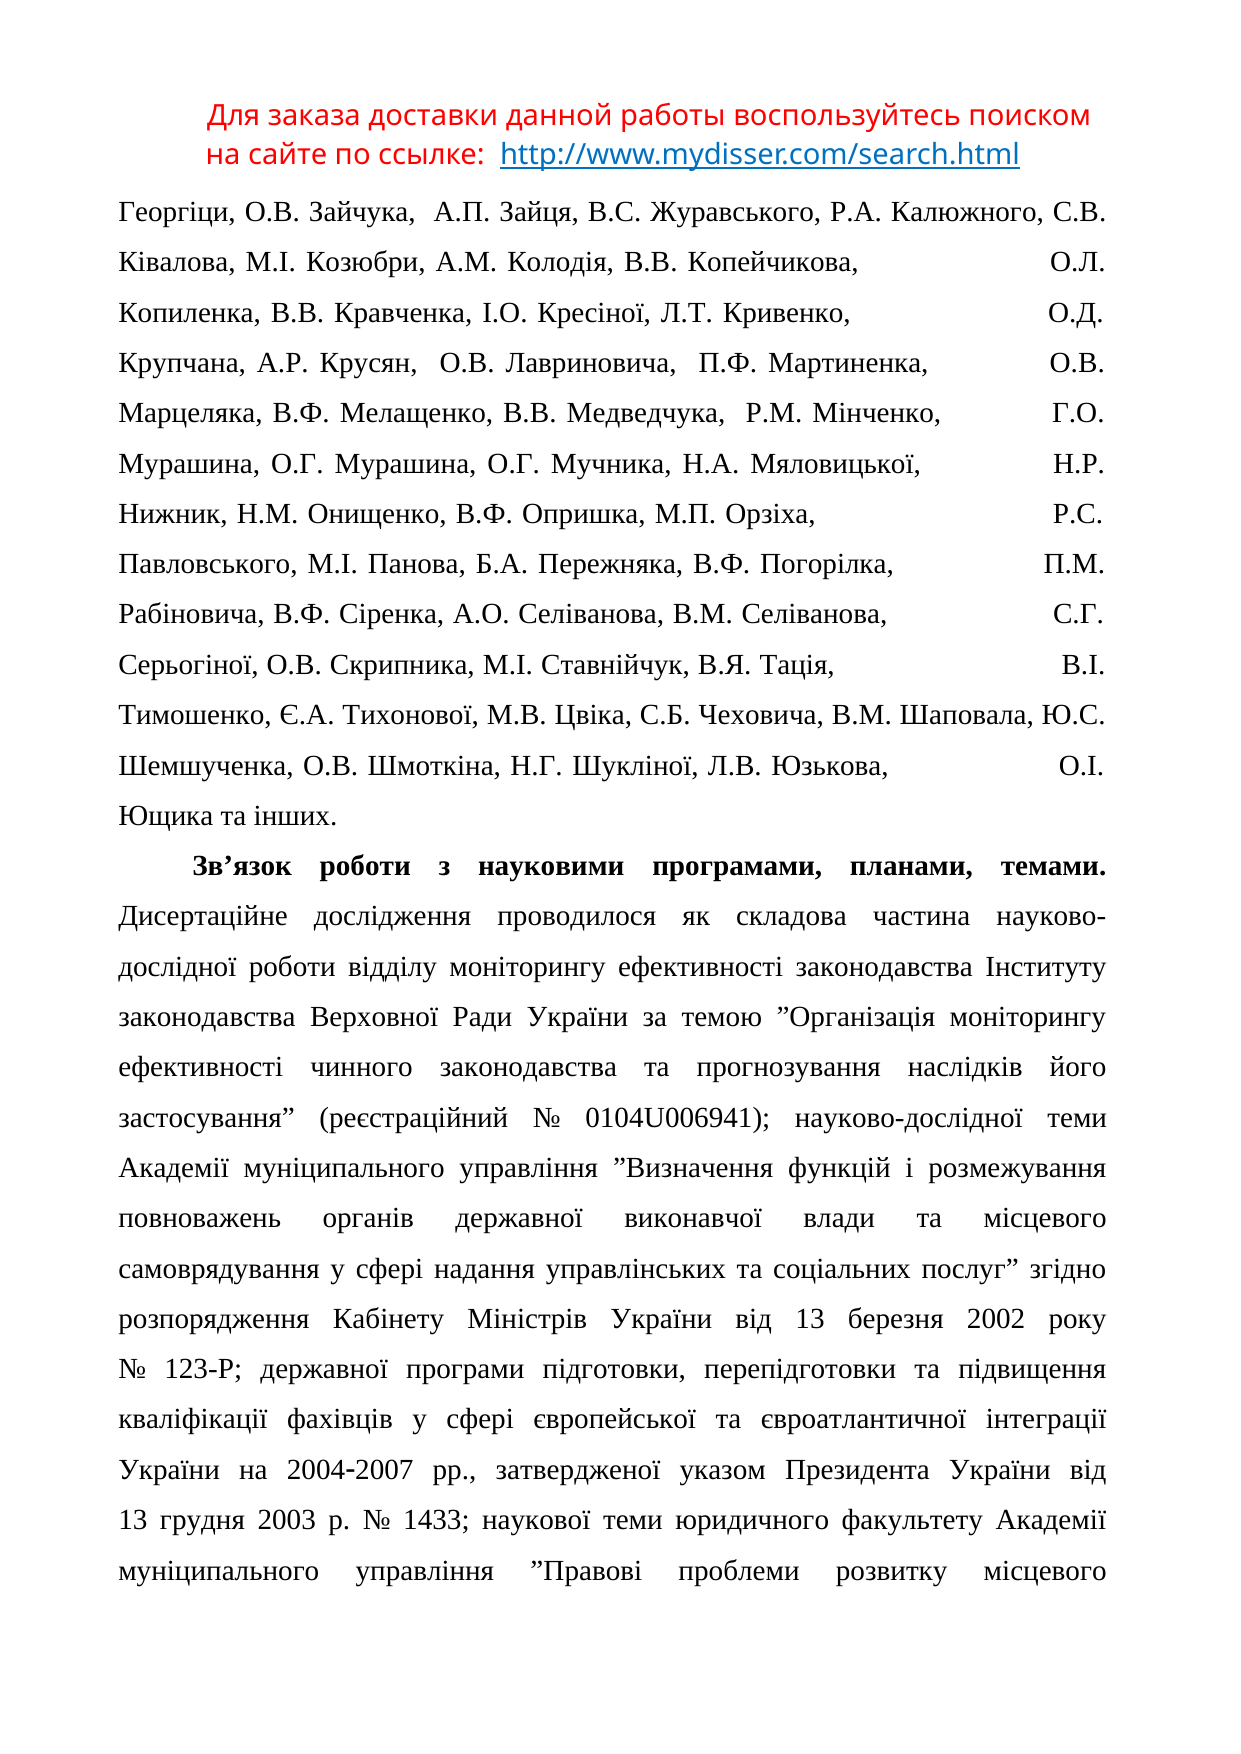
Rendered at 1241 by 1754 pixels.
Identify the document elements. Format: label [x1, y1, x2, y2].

text [118, 194, 1107, 831]
text [118, 848, 1107, 1586]
